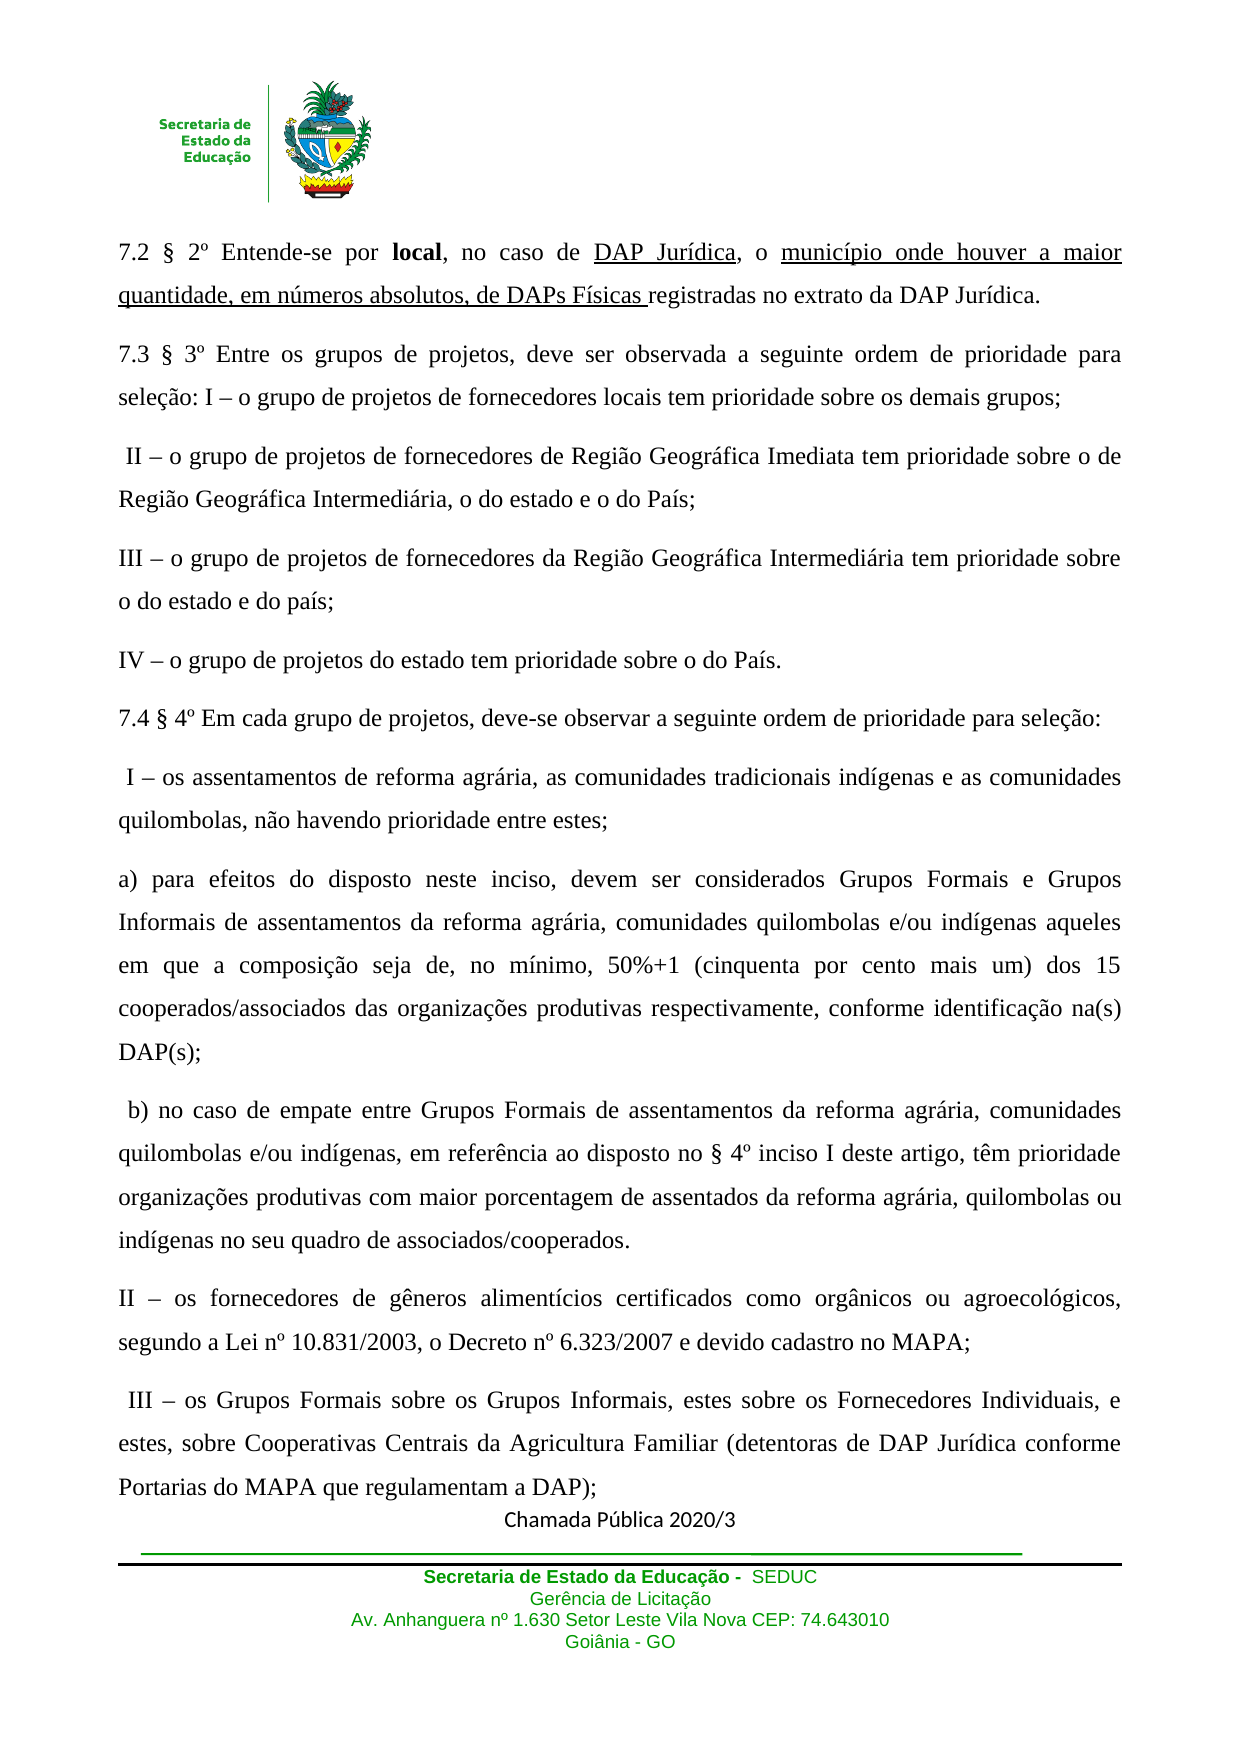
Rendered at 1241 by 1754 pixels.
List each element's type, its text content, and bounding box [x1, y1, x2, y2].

text III – o grupo de projetos de fornecedores da Região Geográfica Intermediária tem prioridade sobre o do estado e do país; [118, 543, 1122, 615]
text 7.2 § 2º Entende-se por local, no caso de DAP Jurídica, o município onde houver a maior quantidade, em números absolutos, de DAPs Físicas registradas no extrato da DAP Jurídica. [118, 237, 1122, 309]
text 7.3 § 3º Entre os grupos de projetos, deve ser observada a seguinte ordem de prioridade para seleção: I – o grupo de projetos de fornecedores locais tem prioridade sobre os demais grupos; [118, 339, 1122, 411]
text b) no caso de empate entre Grupos Formais de assentamentos da reforma agrária, comunidades quilombolas e/ou indígenas, em referência ao disposto no § 4º inciso I deste artigo, têm prioridade organizações produtivas com maior porcentagem de assentados da reforma agrária, quilombolas ou indígenas no seu quadro de associados/cooperados. [118, 1095, 1122, 1253]
text IV – o grupo de projetos do estado tem prioridade sobre o do País. [118, 645, 1122, 673]
text II – os fornecedores de gêneros alimentícios certificados como orgânicos ou agroecológicos, segundo a Lei nº 10.831/2003, o Decreto nº 6.323/2007 e devido cadastro no MAPA; [118, 1283, 1122, 1355]
text a) para efeitos do disposto neste inciso, devem ser considerados Grupos Formais e Grupos Informais de assentamentos da reforma agrária, comunidades quilombolas e/ou indígenas aqueles em que a composição seja de, no mínimo, 50%+1 (cinquenta por cento mais um) dos 15 cooperados/associados das organizações produtivas respectivamente, conforme identificação na(s) DAP(s); [118, 864, 1122, 1065]
text III – os Grupos Formais sobre os Grupos Informais, estes sobre os Fornecedores Individuais, e estes, sobre Cooperativas Centrais da Agricultura Familiar (detentoras de DAP Jurídica conforme Portarias do MAPA que regulamentam a DAP); [118, 1385, 1122, 1500]
text II – o grupo de projetos de fornecedores de Região Geográfica Imediata tem prioridade sobre o de Região Geográfica Intermediária, o do estado e o do País; [118, 441, 1122, 513]
picture [118, 73, 412, 210]
text 7.4 § 4º Em cada grupo de projetos, deve-se observar a seguinte ordem de prioridade para seleção: [118, 703, 1122, 732]
text I – os assentamentos de reforma agrária, as comunidades tradicionais indígenas e as comunidades quilombolas, não havendo prioridade entre estes; [118, 762, 1122, 834]
